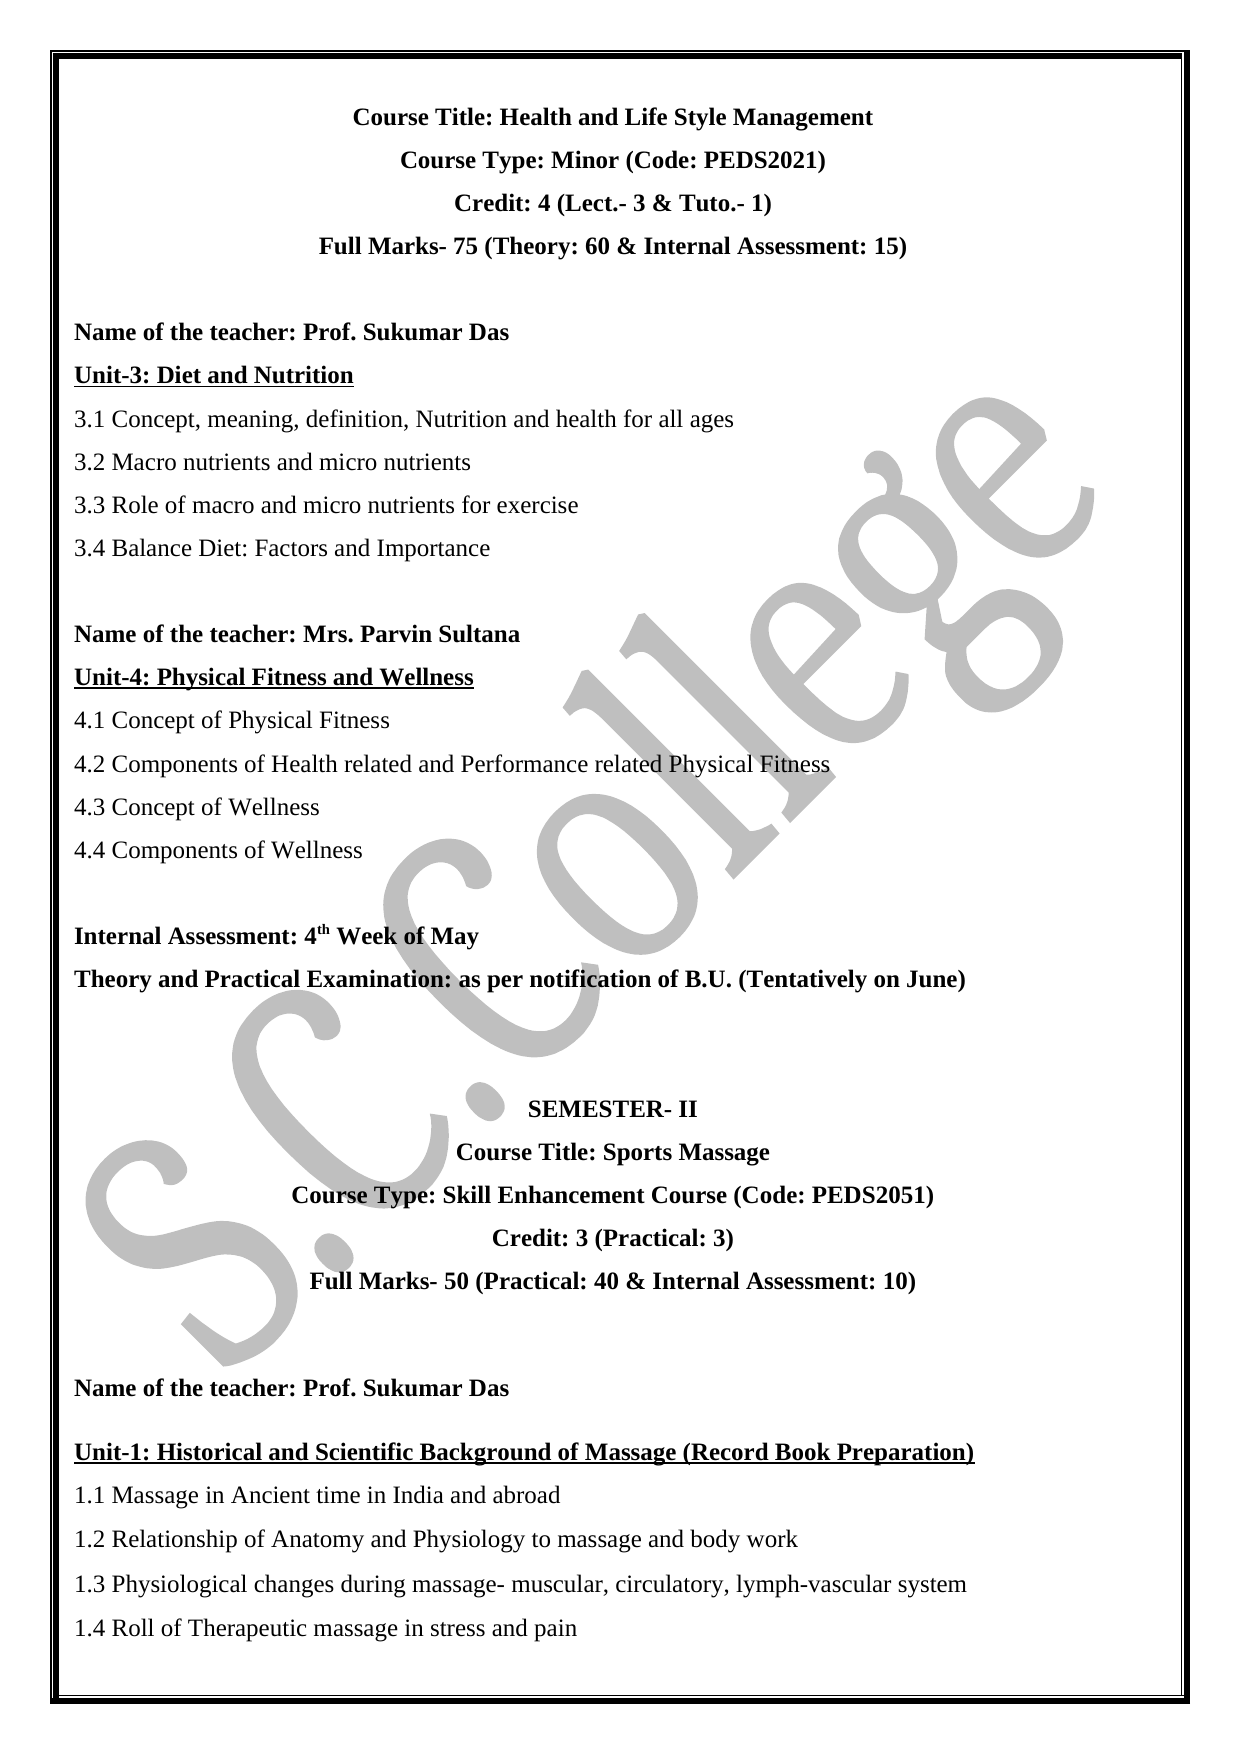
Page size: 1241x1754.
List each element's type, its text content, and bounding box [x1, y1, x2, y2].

text Unit-1: Historical and Scientific Background of Massage (Record Book Preparation) [74, 1437, 1152, 1466]
text Theory and Practical Examination: as per notification of B.U. (Tentatively on June) [74, 964, 1152, 993]
text 1.1 Massage in Ancient time in India and abroad [74, 1480, 1152, 1509]
text 4.1 Concept of Physical Fitness [74, 706, 1152, 734]
text Name of the teacher: Mrs. Parvin Sultana [74, 619, 1152, 648]
text Full Marks- 75 (Theory: 60 & Internal Assessment: 15) [74, 231, 1152, 260]
text Name of the teacher: Prof. Sukumar Das [74, 317, 1152, 346]
text 1.3 Physiological changes during massage- muscular, circulatory, lymph-vascular system [74, 1569, 1152, 1597]
text Course Type: Skill Enhancement Course (Code: PEDS2051) [74, 1180, 1152, 1209]
text Course Title: Health and Life Style Management [74, 102, 1152, 131]
text 1.2 Relationship of Anatomy and Physiology to massage and body work [74, 1524, 1152, 1553]
text 3.1 Concept, meaning, definition, Nutrition and health for all ages [74, 404, 1152, 432]
text 4.2 Components of Health related and Performance related Physical Fitness [74, 749, 1152, 777]
text Internal Assessment: 4th Week of May [74, 921, 1152, 950]
text Unit-3: Diet and Nutrition [74, 361, 1152, 389]
text 3.3 Role of macro and micro nutrients for exercise [74, 490, 1152, 519]
text Credit: 4 (Lect.- 3 & Tuto.- 1) [74, 188, 1152, 217]
text Course Type: Minor (Code: PEDS2021) [74, 145, 1152, 174]
text Unit-4: Physical Fitness and Wellness [74, 662, 1152, 691]
text 4.3 Concept of Wellness [74, 792, 1152, 821]
text SEMESTER- II [74, 1094, 1152, 1122]
text Name of the teacher: Prof. Sukumar Das [74, 1373, 1152, 1402]
text 3.4 Balance Diet: Factors and Importance [74, 533, 1152, 562]
text 1.4 Roll of Therapeutic massage in stress and pain [74, 1613, 1152, 1642]
text Full Marks- 50 (Practical: 40 & Internal Assessment: 10) [74, 1266, 1152, 1295]
text Course Title: Sports Massage [74, 1137, 1152, 1166]
text Credit: 3 (Practical: 3) [74, 1223, 1152, 1252]
text 4.4 Components of Wellness [74, 835, 1152, 864]
text 3.2 Macro nutrients and micro nutrients [74, 447, 1152, 476]
